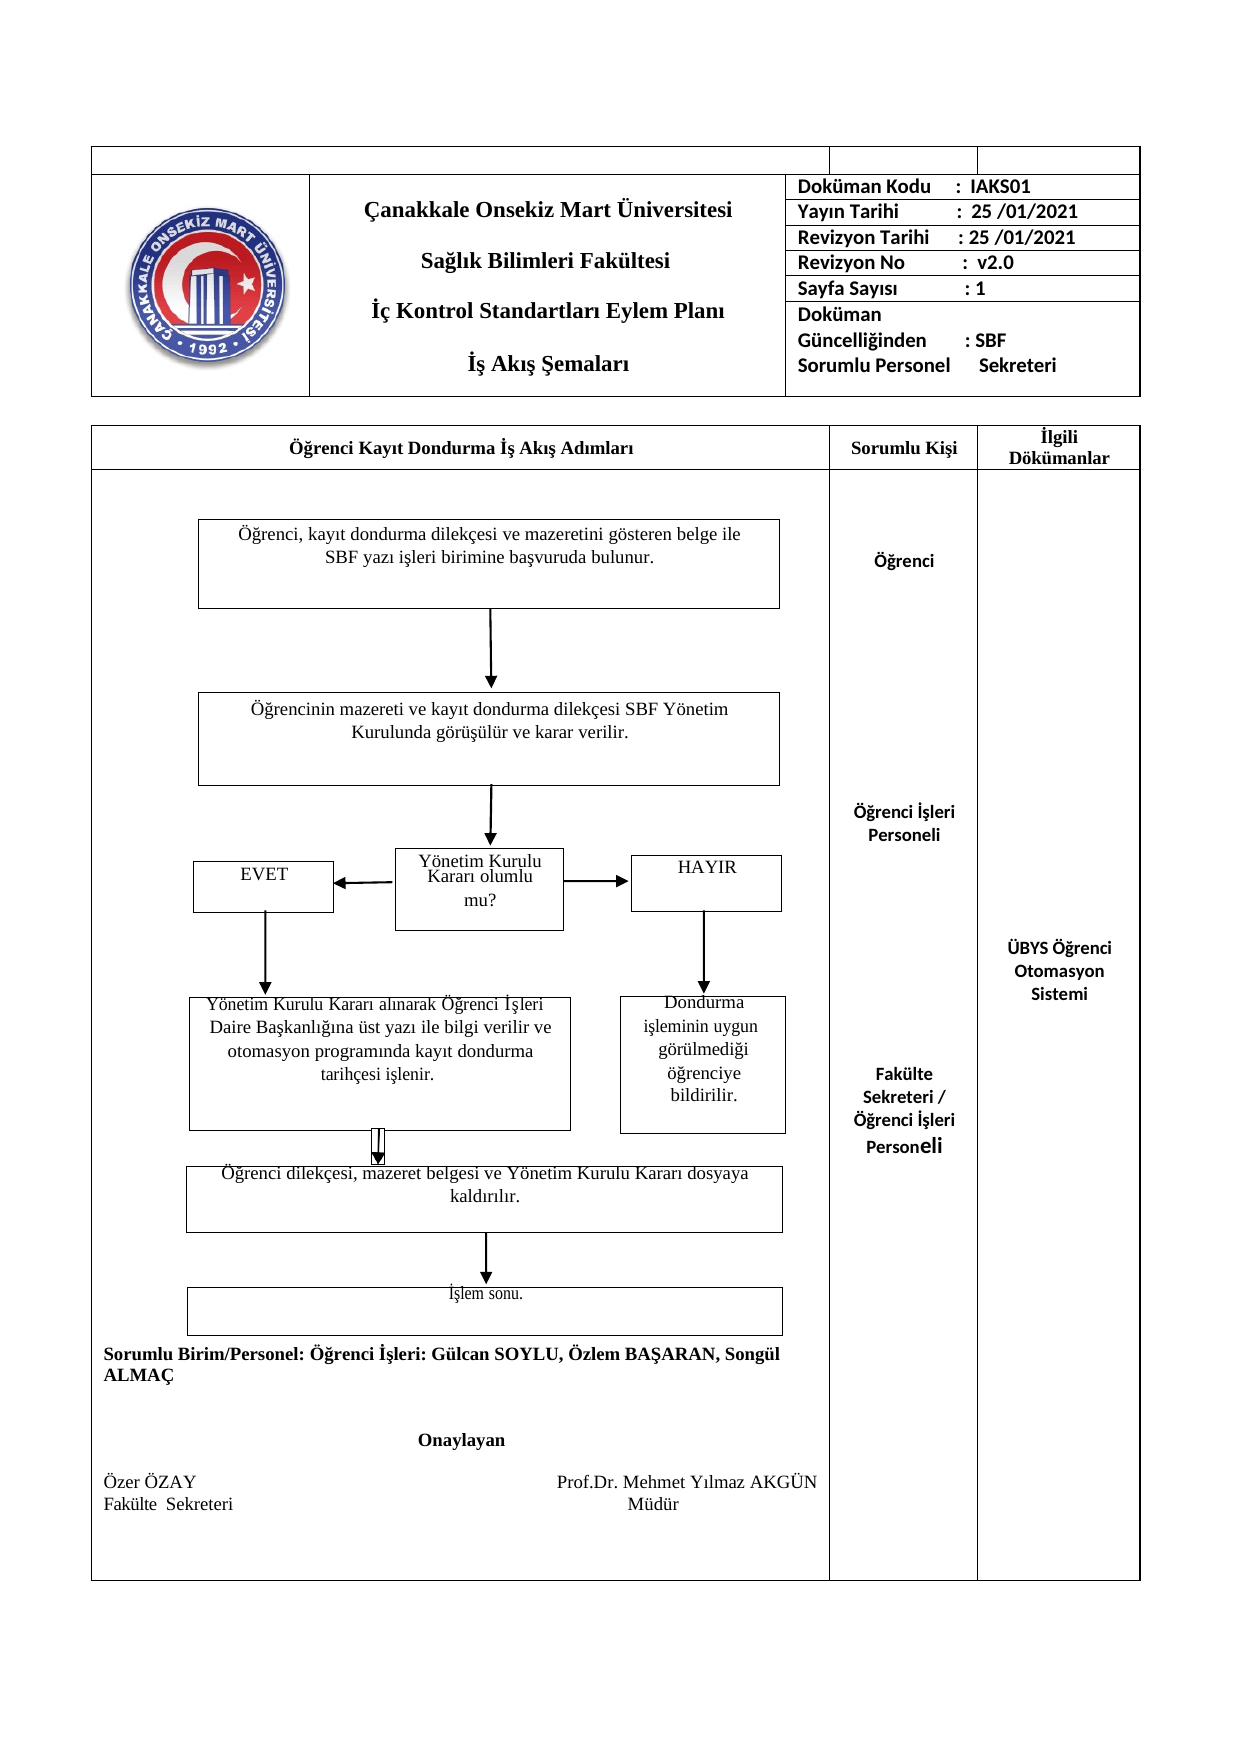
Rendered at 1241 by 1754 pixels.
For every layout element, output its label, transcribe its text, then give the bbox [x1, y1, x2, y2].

table_cell Öğrenci Öğrenci İşleri Personeli Fakülte Sekreteri / Öğrenci İşleri Personeli [830, 470, 977, 1580]
table_cell Doküman Kodu [786, 175, 942, 199]
table_cell [92, 175, 309, 396]
table_header [92, 147, 829, 174]
table_cell : v2.0 [943, 251, 1139, 275]
table_cell Yayın Tarihi [786, 200, 942, 224]
table_cell Öğrenci, kayıt dondurma dilekçesi ve mazeretini gösteren belge ile SBF yazı işleri birimine başvuruda bulunur. Öğrencinin mazereti ve kayıt dondurma dilekçesi SBF Yönetim Kurulunda görüşülür ve karar verilir. EVET Yönetim Kurulu HAYIR Kararı olumlu mu? Yönetim Kurulu Kararı alınarak Öğrenci İşleri Dondurma Daire Başkanlığına üst yazı ile bilgi verilir ve işleminin uygun otomasyon programında kayıt dondurma görülmediği tarihçesi işlenir. öğrenciye bildirilir. Öğrenci dilekçesi, mazeret belgesi ve Yönetim Kurulu Kararı dosyaya kaldırılır. İşlem sonu. Sorumlu Birim/Personel: Öğrenci İşleri: Gülcan SOYLU, Özlem BAŞARAN, Songül ALMAÇ Onaylayan Özer ÖZAY Prof.Dr. Mehmet Yılmaz AKGÜN Fakülte Sekreteri Müdür [92, 470, 829, 1580]
table_header [978, 147, 1139, 174]
table_cell Sayfa Sayısı [786, 276, 942, 301]
picture [124, 205, 291, 371]
table_header İlgili Dökümanlar [978, 426, 1139, 469]
table_header [830, 147, 977, 174]
table_cell Doküman Güncelliğinden : SBF Sorumlu Personel Sekreteri [786, 302, 1139, 396]
table_header Öğrenci Kayıt Dondurma İş Akış Adımları [92, 426, 829, 469]
table_cell Revizyon Tarihi [786, 226, 942, 250]
table_cell : 25 /01/2021 [943, 226, 1139, 250]
table_header Sorumlu Kişi [830, 426, 977, 469]
table_cell Revizyon No [786, 251, 942, 275]
table_cell : IAKS01 [943, 175, 1139, 199]
table_cell İç Kontrol Standartları Eylem Planı İş Akış Şemaları [310, 275, 785, 396]
table_cell ÜBYS Öğrenci Otomasyon Sistemi [978, 470, 1139, 1580]
table_cell Sağlık Bilimleri Fakültesi [310, 225, 785, 275]
table_cell : 25 /01/2021 [943, 200, 1139, 224]
table_cell : 1 [943, 276, 1139, 301]
table_cell Çanakkale Onsekiz Mart Üniversitesi [310, 175, 785, 224]
